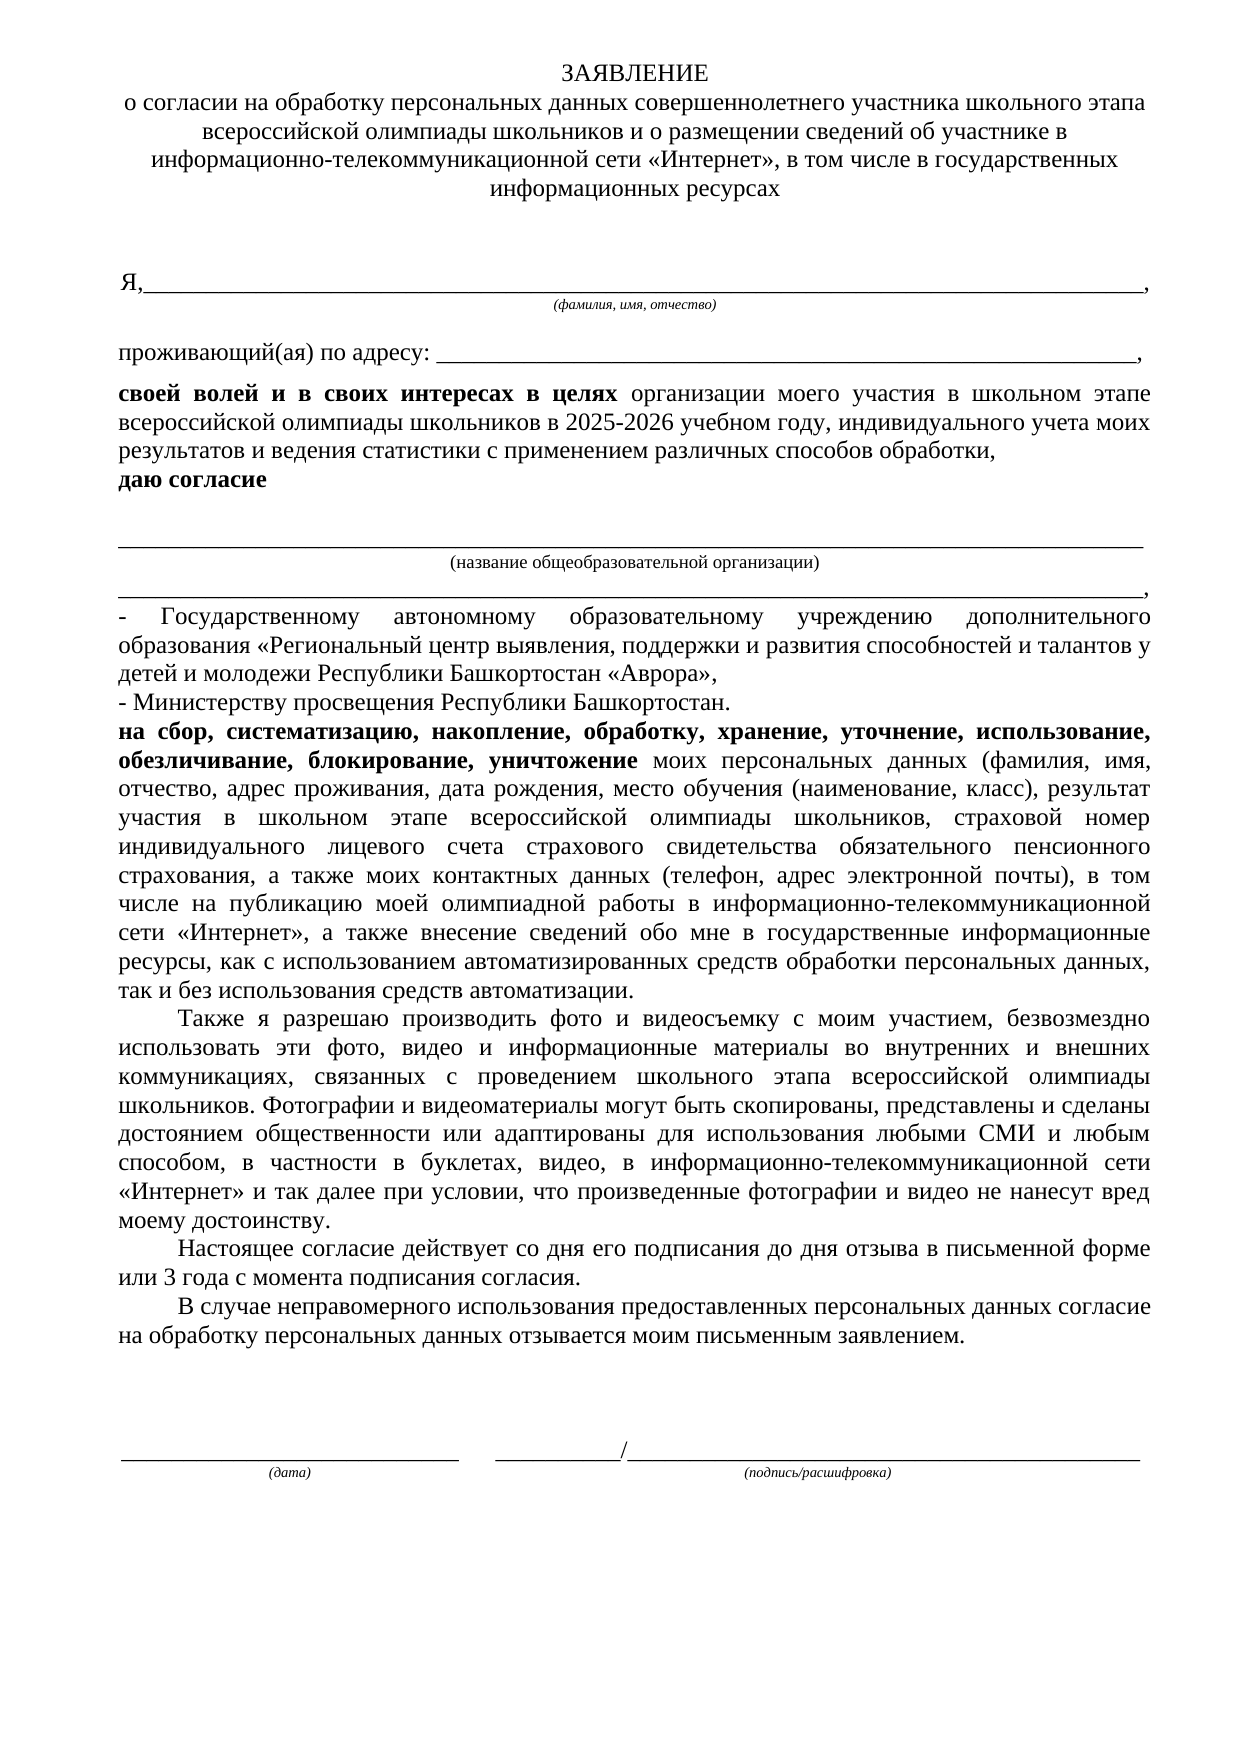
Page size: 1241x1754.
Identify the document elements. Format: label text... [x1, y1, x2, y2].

text __________________________________________________________________________________ [118, 522, 1152, 551]
text Я,________________________________________________________________________________,(фамилия, имя, отчество) [118, 267, 1152, 324]
text __________________________________________________________________________________, [118, 572, 1152, 601]
text (название общеобразовательной организации) [118, 551, 1152, 572]
text на сбор, систематизацию, накопление, обработку, хранение, уточнение, использование, обезличивание, блокирование, уничтожение моих персональных данных (фамилия, имя, отчество, адрес проживания, дата рождения, место обучения (наименование, класс), результат участия в школьном этапе всероссийской олимпиады школьников, страховой номер индивидуального лицевого счета страхового свидетельства обязательного пенсионного страхования, а также моих контактных данных (телефон, адрес электронной почты), в том числе на публикацию моей олимпиадной работы в информационно-телекоммуникационной сети «Интернет», а также внесение сведений обо мне в государственные информационные ресурсы, как с использованием автоматизированных средств обработки персональных данных, так и без использования средств автоматизации. [118, 716, 1152, 1003]
text Настоящее согласие действует со дня его подписания до дня отзыва в письменной форме или 3 года с момента подписания согласия. [118, 1233, 1152, 1291]
text проживающий(ая) по адресу: ________________________________________________________, [118, 337, 1152, 366]
table_header __________/_________________________________________ (подпись/расшифровка) [473, 1435, 1163, 1492]
table_header ___________________________ (дата) [107, 1435, 472, 1492]
text своей волей и в своих интересах в целях организации моего участия в школьном этапе всероссийской олимпиады школьников в 2025-2026 учебном году, индивидуального учета моих результатов и ведения статистики с применением различных способов обработки, [118, 378, 1152, 464]
text о согласии на обработку персональных данных совершеннолетнего участника школьного этапа всероссийской олимпиады школьников и о размещении сведений об участнике в информационно-телекоммуникационной сети «Интернет», в том числе в государственных информационных ресурсах [118, 87, 1152, 202]
text Также я разрешаю производить фото и видеосъемку с моим участием, безвозмездно использовать эти фото, видео и информационные материалы во внутренних и внешних коммуникациях, связанных с проведением школьного этапа всероссийской олимпиады школьников. Фотографии и видеоматериалы могут быть скопированы, представлены и сделаны достоянием общественности или адаптированы для использования любыми СМИ и любым способом, в частности в буклетах, видео, в информационно-телекоммуникационной сети «Интернет» и так далее при условии, что произведенные фотографии и видео не нанесут вред моему достоинству. [118, 1003, 1152, 1233]
text даю согласие [118, 464, 1152, 493]
text ЗАЯВЛЕНИЕ [118, 58, 1152, 87]
text В случае неправомерного использования предоставленных персональных данных согласие на обработку персональных данных отзывается моим письменным заявлением. [118, 1291, 1152, 1348]
text - Министерству просвещения Республики Башкортостан. [118, 687, 1152, 716]
text - Государственному автономному образовательному учреждению дополнительного образования «Региональный центр выявления, поддержки и развития способностей и талантов у детей и молодежи Республики Башкортостан «Аврора», [118, 601, 1152, 687]
